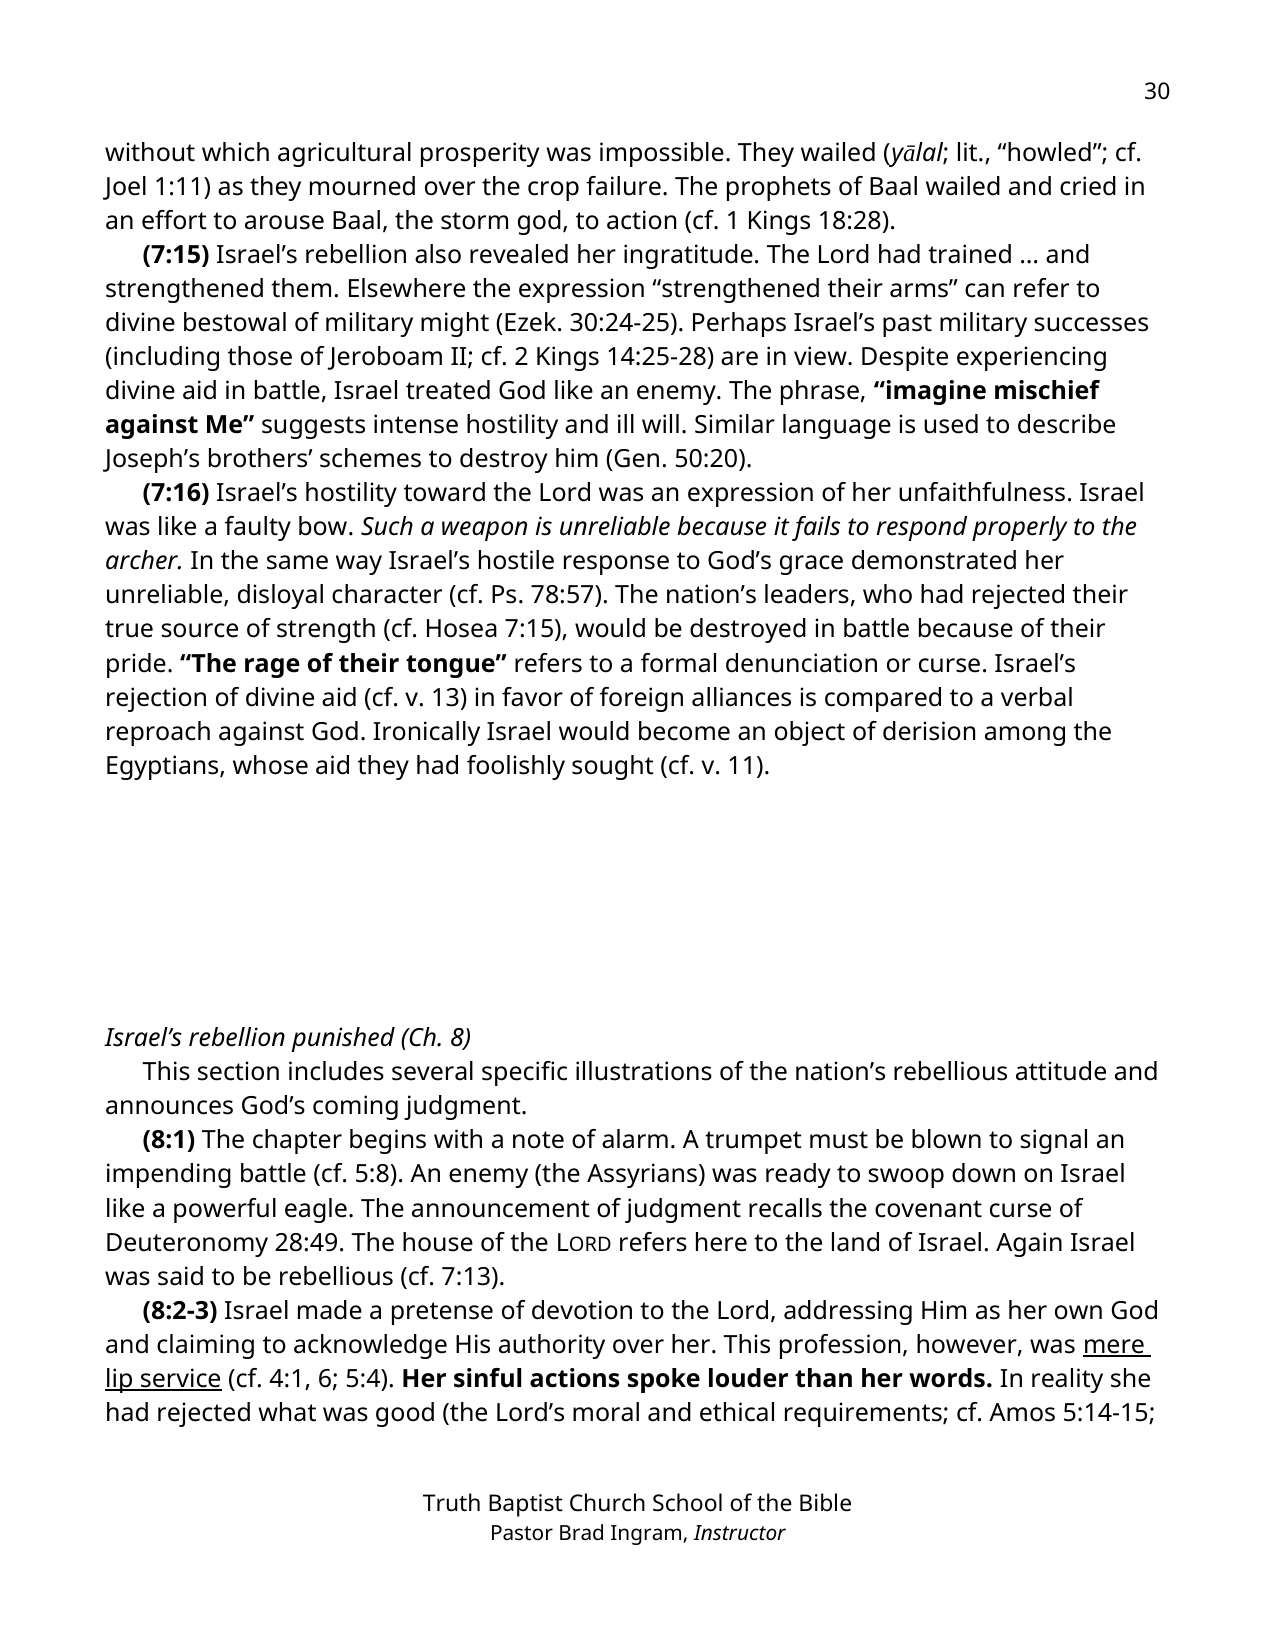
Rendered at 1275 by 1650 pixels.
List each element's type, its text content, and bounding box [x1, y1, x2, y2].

text Israel’s rebellion punished (Ch. 8) [105, 1020, 1170, 1054]
text (7:15) Israel’s rebellion also revealed her ingratitude. The Lord had trained … and strengthened them. Elsewhere the expression “strengthened their arms” can refer to divine bestowal of military might (Ezek. 30:24-25). Perhaps Israel’s past military successes (including those of Jeroboam II; cf. 2 Kings 14:25-28) are in view. Despite experiencing divine aid in battle, Israel treated God like an enemy. The phrase, “imagine mischief against Me” suggests intense hostility and ill will. Similar language is used to describe Joseph’s brothers’ schemes to destroy him (Gen. 50:20). [105, 236, 1170, 475]
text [105, 1292, 1170, 1429]
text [105, 134, 1170, 236]
text This section includes several specific illustrations of the nation’s rebellious attitude and announces God’s coming judgment. [105, 1054, 1170, 1122]
text (7:16) Israel’s hostility toward the Lord was an expression of her unfaithfulness. Israel was like a faulty bow. Such a weapon is unreliable because it fails to respond properly to the archer. In the same way Israel’s hostile response to God’s grace demonstrated her unreliable, disloyal character (cf. Ps. 78:57). The nation’s leaders, who had rejected their true source of strength (cf. Hosea 7:15), would be destroyed in battle because of their pride. “The rage of their tongue” refers to a formal denunciation or curse. Israel’s rejection of divine aid (cf. v. 13) in favor of foreign alliances is compared to a verbal reproach against God. Ironically Israel would become an object of derision among the Egyptians, whose aid they had foolishly sought (cf. v. 11). [105, 475, 1170, 781]
text (8:1) The chapter begins with a note of alarm. A trumpet must be blown to signal an impending battle (cf. 5:8). An enemy (the Assyrians) was ready to swoop down on Israel like a powerful eagle. The announcement of judgment recalls the covenant curse of Deuteronomy 28:49. The house of the Lord refers here to the land of Israel. Again Israel was said to be rebellious (cf. 7:13). [105, 1122, 1170, 1292]
